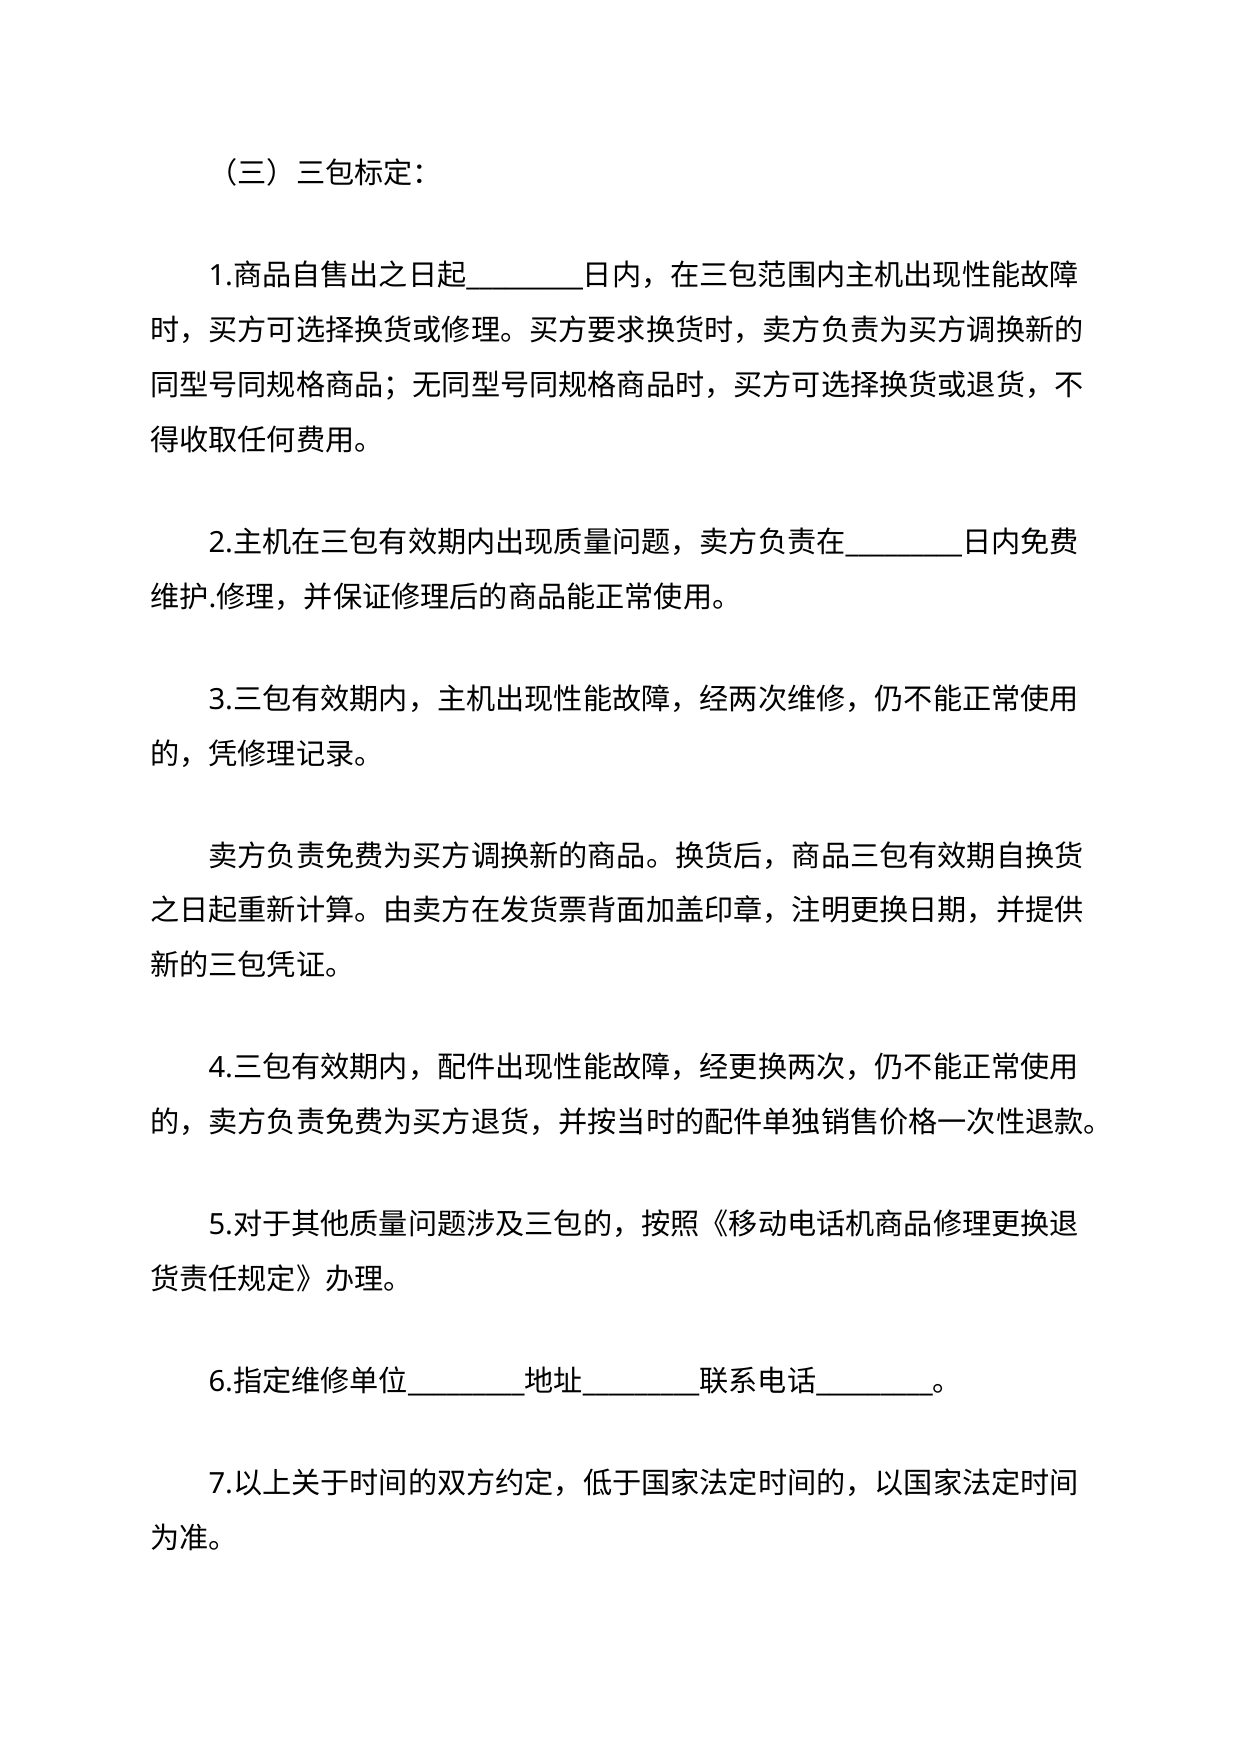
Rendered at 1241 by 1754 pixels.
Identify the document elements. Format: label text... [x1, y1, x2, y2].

text 7.以上关于时间的双方约定，低于国家法定时间的，以国家法定时间为准。 [150, 1459, 1090, 1556]
text 4.三包有效期内，配件出现性能故障，经更换两次，仍不能正常使用的，卖方负责免费为买方退货，并按当时的配件单独销售价格一次性退款。 [150, 1044, 1090, 1141]
text 1.商品自售出之日起_________日内，在三包范围内主机出现性能故障时，买方可选择换货或修理。买方要求换货时，卖方负责为买方调换新的同型号同规格商品；无同型号同规格商品时，买方可选择换货或退货，不得收取任何费用。 [150, 252, 1090, 459]
text 卖方负责免费为买方调换新的商品。换货后，商品三包有效期自换货之日起重新计算。由卖方在发货票背面加盖印章，注明更换日期，并提供新的三包凭证。 [150, 832, 1090, 984]
text 5.对于其他质量问题涉及三包的，按照《移动电话机商品修理更换退货责任规定》办理。 [150, 1200, 1090, 1298]
text 6.指定维修单位_________地址_________联系电话_________。 [150, 1357, 1090, 1399]
text （三）三包标定： [150, 150, 1090, 192]
text 3.三包有效期内，主机出现性能故障，经两次维修，仍不能正常使用的，凭修理记录。 [150, 675, 1090, 773]
text 2.主机在三包有效期内出现质量问题，卖方负责在_________日内免费维护.修理，并保证修理后的商品能正常使用。 [150, 518, 1090, 616]
